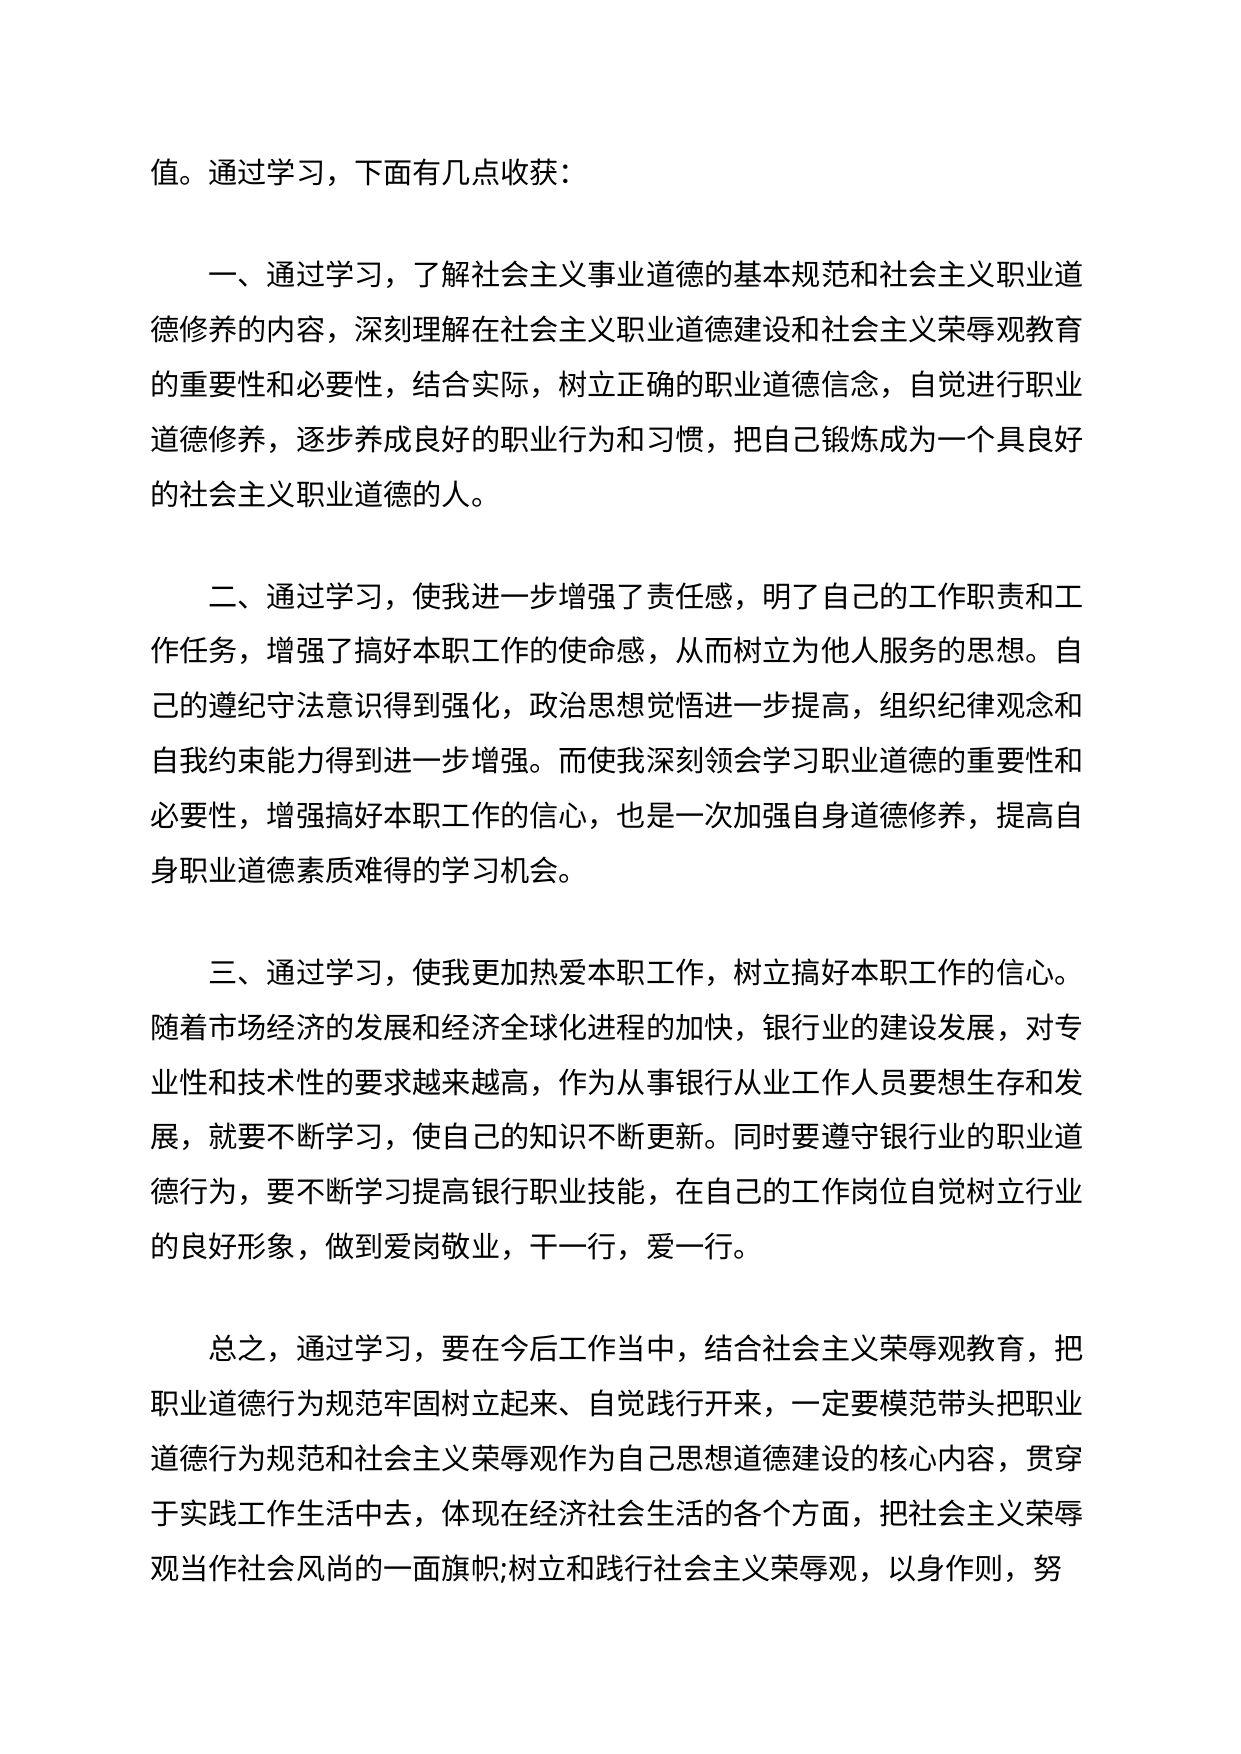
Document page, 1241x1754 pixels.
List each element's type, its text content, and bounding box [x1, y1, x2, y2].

text 二、通过学习，使我进一步增强了责任感，明了自己的工作职责和工作任务，增强了搞好本职工作的使命感，从而树立为他人服务的思想。自己的遵纪守法意识得到强化，政治思想觉悟进一步提高，组织纪律观念和自我约束能力得到进一步增强。而使我深刻领会学习职业道德的重要性和必要性，增强搞好本职工作的信心，也是一次加强自身道德修养，提高自身职业道德素质难得的学习机会。 [150, 573, 1090, 890]
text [150, 150, 1090, 192]
text 三、通过学习，使我更加热爱本职工作，树立搞好本职工作的信心。随着市场经济的发展和经济全球化进程的加快，银行业的建设发展，对专业性和技术性的要求越来越高，作为从事银行从业工作人员要想生存和发展，就要不断学习，使自己的知识不断更新。同时要遵守银行业的职业道德行为，要不断学习提高银行职业技能，在自己的工作岗位自觉树立行业的良好形象，做到爱岗敬业，干一行，爱一行。 [150, 949, 1090, 1266]
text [150, 1326, 1090, 1588]
text 一、通过学习，了解社会主义事业道德的基本规范和社会主义职业道德修养的内容，深刻理解在社会主义职业道德建设和社会主义荣辱观教育的重要性和必要性，结合实际，树立正确的职业道德信念，自觉进行职业道德修养，逐步养成良好的职业行为和习惯，把自己锻炼成为一个具良好的社会主义职业道德的人。 [150, 252, 1090, 514]
